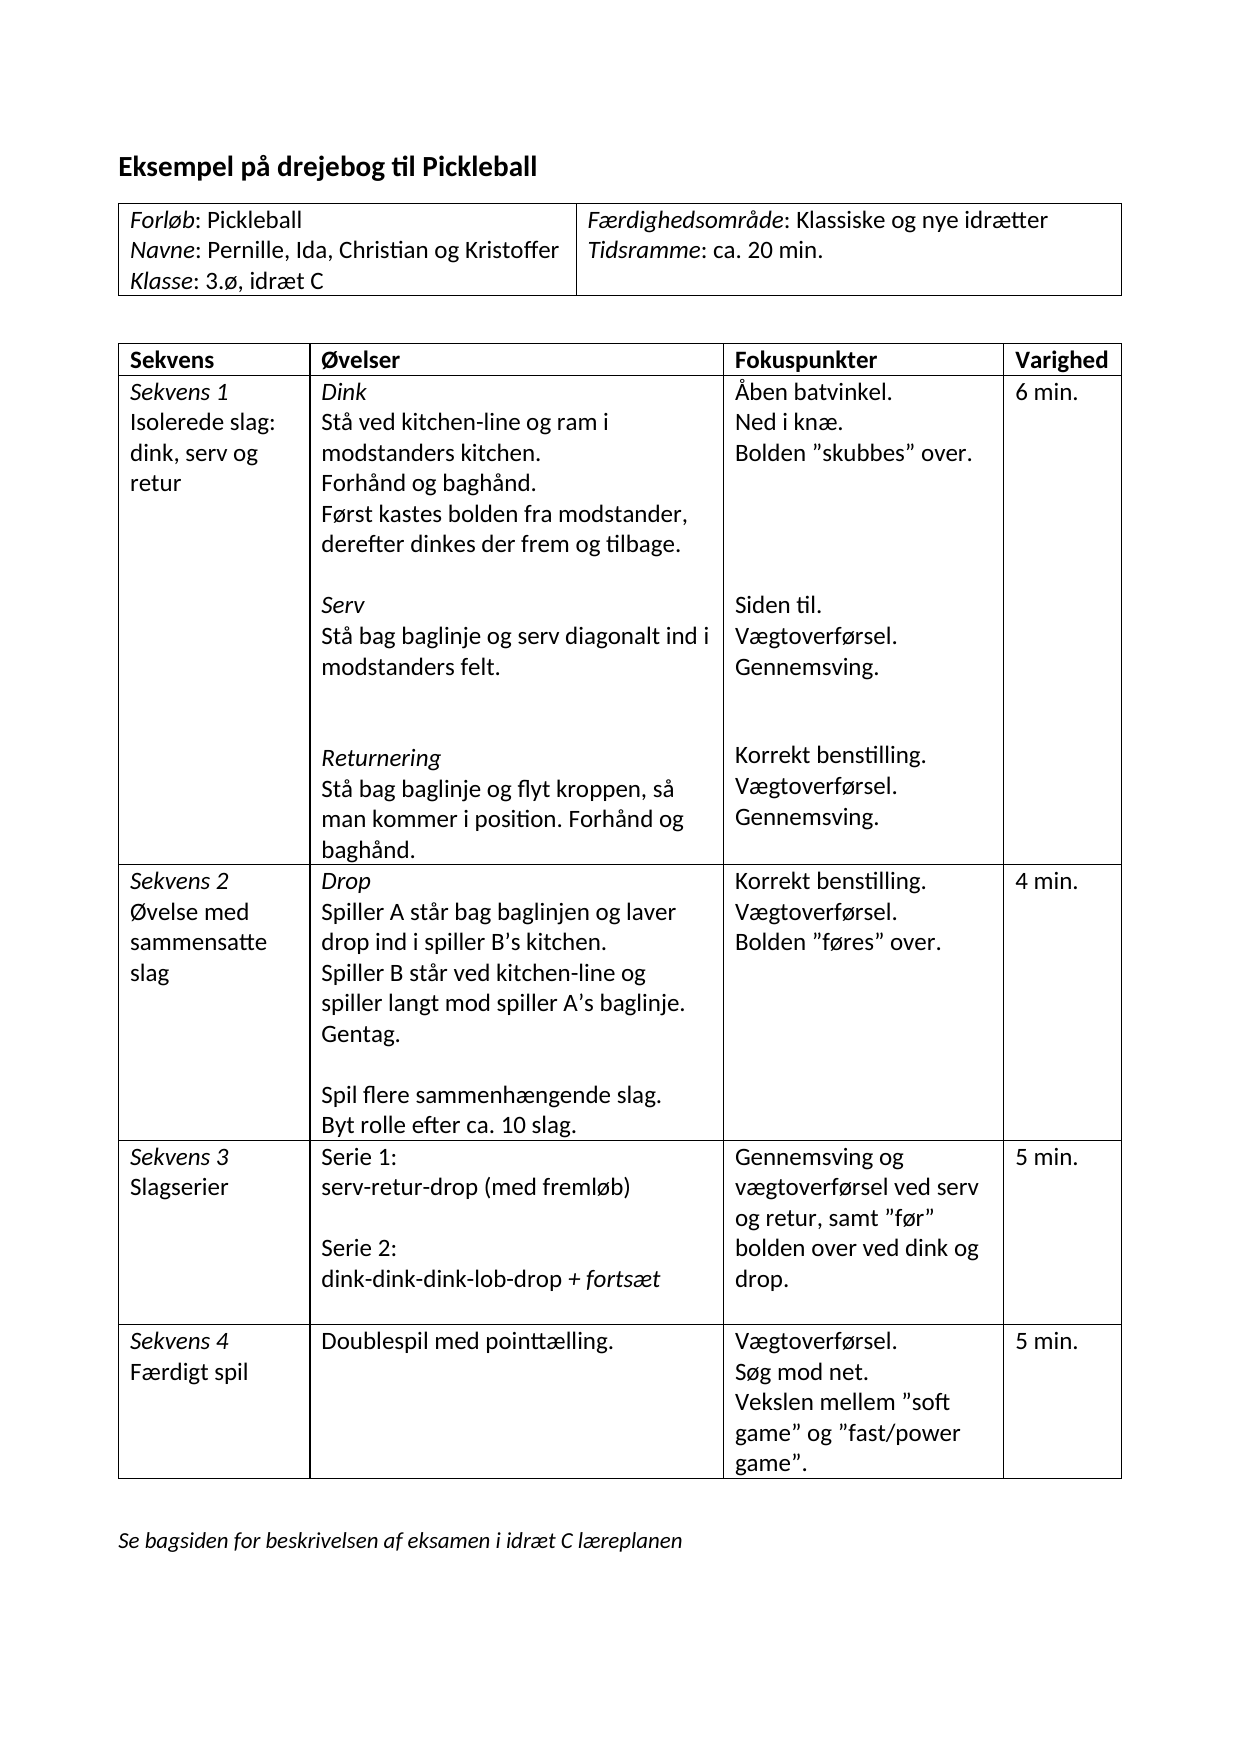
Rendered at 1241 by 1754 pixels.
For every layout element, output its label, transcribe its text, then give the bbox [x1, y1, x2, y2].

text Eksempel på drejebog til Pickleball [118, 148, 1122, 183]
table_cell Serie 1: serv-retur-drop (med fremløb) Serie 2: dink-dink-dink-lob-drop + fortsæt [311, 1141, 723, 1324]
table_cell Sekvens 2 Øvelse med sammensatte slag [119, 865, 309, 1140]
table_cell Drop Spiller A står bag baglinjen og laver drop ind i spiller B’s kitchen. Spiller B står ved kitchen-line og spiller langt mod spiller A’s baglinje. Gentag. Spil flere sammenhængende slag. Byt rolle efter ca. 10 slag. [311, 865, 723, 1140]
table_cell Doublespil med pointtælling. [311, 1325, 723, 1478]
table_cell 5 min. [1004, 1141, 1121, 1324]
table_header Sekvens [119, 344, 309, 375]
table_header Færdighedsområde: Klassiske og nye idrætter Tidsramme: ca. 20 min. [577, 204, 1121, 295]
table_cell Sekvens 3 Slagserier [119, 1141, 309, 1324]
table_cell 5 min. [1004, 1325, 1121, 1478]
table_cell 6 min. [1004, 376, 1121, 864]
table_cell Dink Stå ved kitchen-line og ram i modstanders kitchen. Forhånd og baghånd. Først kastes bolden fra modstander, derefter dinkes der frem og tilbage. Serv Stå bag baglinje og serv diagonalt ind i modstanders felt. Returnering Stå bag baglinje og flyt kroppen, så man kommer i position. Forhånd og baghånd. [311, 376, 723, 864]
table_cell Sekvens 1 Isolerede slag: dink, serv og retur [119, 376, 309, 864]
table_cell 4 min. [1004, 865, 1121, 1140]
text Se bagsiden for beskrivelsen af eksamen i idræt C læreplanen [118, 1526, 1122, 1554]
table_cell Gennemsving og vægtoverførsel ved serv og retur, samt ”før” bolden over ved dink og drop. [724, 1141, 1003, 1324]
table_cell Åben batvinkel. Ned i knæ. Bolden ”skubbes” over. Siden til. Vægtoverførsel. Gennemsving. Korrekt benstilling. Vægtoverførsel. Gennemsving. [724, 376, 1003, 864]
table_header Øvelser [311, 344, 723, 375]
table_header Varighed [1004, 344, 1121, 375]
table_header Forløb: Pickleball Navne: Pernille, Ida, Christian og Kristoffer Klasse: 3.ø, idræt C [119, 204, 576, 295]
table_cell Sekvens 4 Færdigt spil [119, 1325, 309, 1478]
table_header Fokuspunkter [724, 344, 1003, 375]
table_cell Korrekt benstilling. Vægtoverførsel. Bolden ”føres” over. [724, 865, 1003, 1140]
table_cell Vægtoverførsel. Søg mod net. Vekslen mellem ”soft game” og ”fast/power game”. [724, 1325, 1003, 1478]
